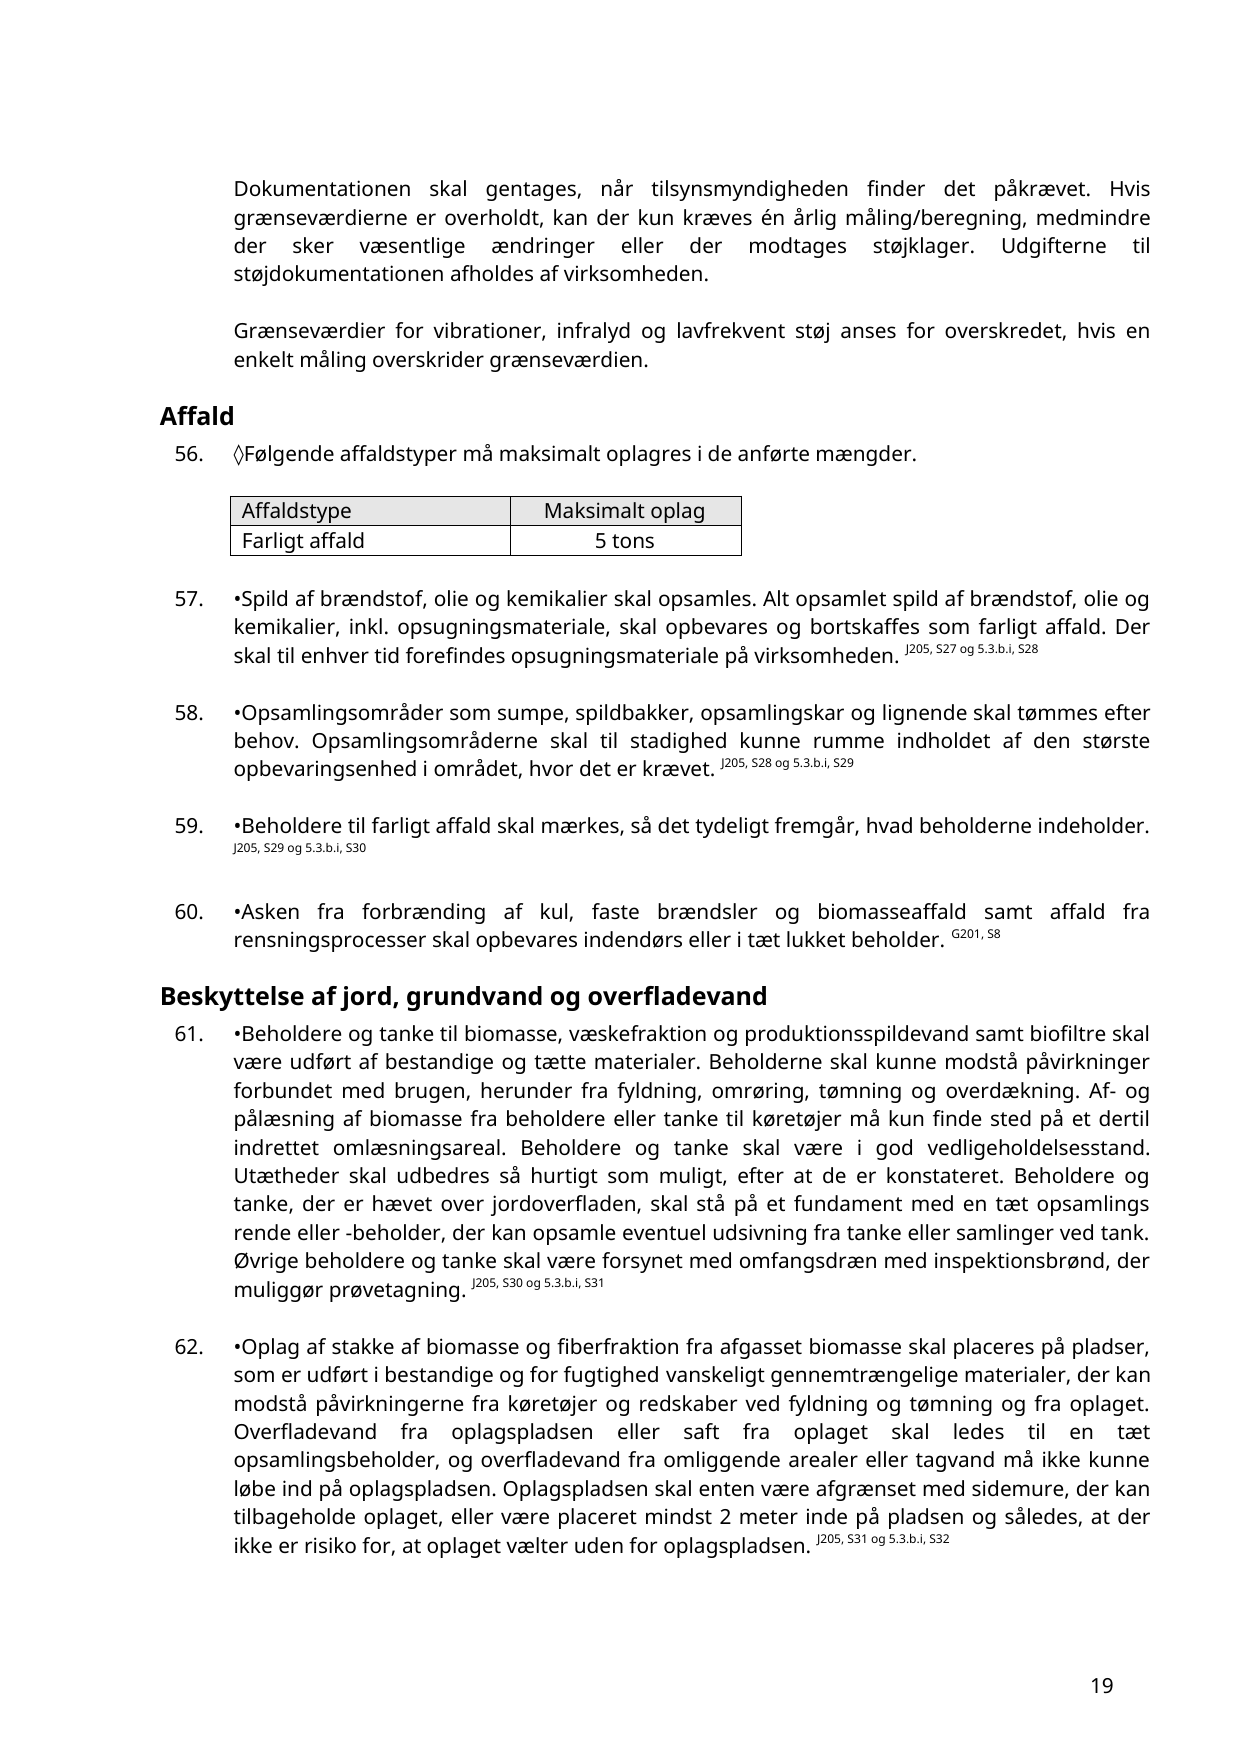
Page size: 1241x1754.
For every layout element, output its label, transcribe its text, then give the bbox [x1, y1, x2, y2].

table_header Affaldstype [231, 497, 510, 525]
list •Beholdere og tanke til biomasse, væskefraktion og produktionsspildevand samt biofiltre skal være udført af bestandige og tætte materialer. Beholderne skal kunne modstå påvirkninger forbundet med brugen, herunder fra fyldning, omrøring, tømning og overdækning. Af- og pålæsning af biomasse fra beholdere eller tanke til køretøjer må kun finde sted på et dertil indrettet omlæsningsareal. Beholdere og tanke skal være i god vedligeholdelsesstand. Utætheder skal udbedres så hurtigt som muligt, efter at de er konstateret. Beholdere og tanke, der er hævet over jordoverfladen, skal stå på et fundament med en tæt opsamlings rende eller -beholder, der kan opsamle eventuel udsivning fra tanke eller samlinger ved tank. Øvrige beholdere og tanke skal være forsynet med omfangsdræn med inspektionsbrønd, der muliggør prøvetagning. J205, S30 og 5.3.b.i, S31 [174, 1019, 1152, 1303]
subtitle Affald [159, 398, 1152, 432]
list •Opsamlingsområder som sumpe, spildbakker, opsamlingskar og lignende skal tømmes efter behov. Opsamlingsområderne skal til stadighed kunne rumme indholdet af den største opbevaringsenhed i området, hvor det er krævet. J205, S28 og 5.3.b.i, S29 [174, 698, 1152, 783]
text Grænseværdier for vibrationer, infralyd og lavfrekvent støj anses for overskredet, hvis en enkelt måling overskrider grænseværdien. [233, 316, 1152, 373]
list •Oplag af stakke af biomasse og fiberfraktion fra afgasset biomasse skal placeres på pladser, som er udført i bestandige og for fugtighed vanskeligt gennemtrængelige materialer, der kan modstå påvirkningerne fra køretøjer og redskaber ved fyldning og tømning og fra oplaget. Overfladevand fra oplagspladsen eller saft fra oplaget skal ledes til en tæt opsamlingsbeholder, og overfladevand fra omliggende arealer eller tagvand må ikke kunne løbe ind på oplagspladsen. Oplagspladsen skal enten være afgrænset med sidemure, der kan tilbageholde oplaget, eller være placeret mindst 2 meter inde på pladsen og således, at der ikke er risiko for, at oplaget vælter uden for oplagspladsen. J205, S31 og 5.3.b.i, S32 [174, 1332, 1152, 1559]
table_cell 5 tons [511, 526, 741, 554]
subtitle Beskyttelse af jord, grundvand og overfladevand [159, 979, 1152, 1013]
list •Beholdere til farligt affald skal mærkes, så det tydeligt fremgår, hvad beholderne indeholder. J205, S29 og 5.3.b.i, S30 [174, 811, 1152, 868]
list •Spild af brændstof, olie og kemikalier skal opsamles. Alt opsamlet spild af brændstof, olie og kemikalier, inkl. opsugningsmateriale, skal opbevares og bortskaffes som farligt affald. Der skal til enhver tid forefindes opsugningsmateriale på virksomheden. J205, S27 og 5.3.b.i, S28 [174, 584, 1152, 669]
list •Asken fra forbrænding af kul, faste brændsler og biomasseaffald samt affald fra rensningsprocesser skal opbevares indendørs eller i tæt lukket beholder. G201, S8 [174, 897, 1152, 954]
list ◊Følgende affaldstyper må maksimalt oplagres i de anførte mængder. [174, 439, 1152, 467]
table_cell Farligt affald [231, 526, 510, 554]
table_header Maksimalt oplag [511, 497, 741, 525]
text Dokumentationen skal gentages, når tilsynsmyndigheden finder det påkrævet. Hvis grænseværdierne er overholdt, kan der kun kræves én årlig måling/beregning, medmindre der sker væsentlige ændringer eller der modtages støjklager. Udgifterne til støjdokumentationen afholdes af virksomheden. [233, 174, 1152, 288]
